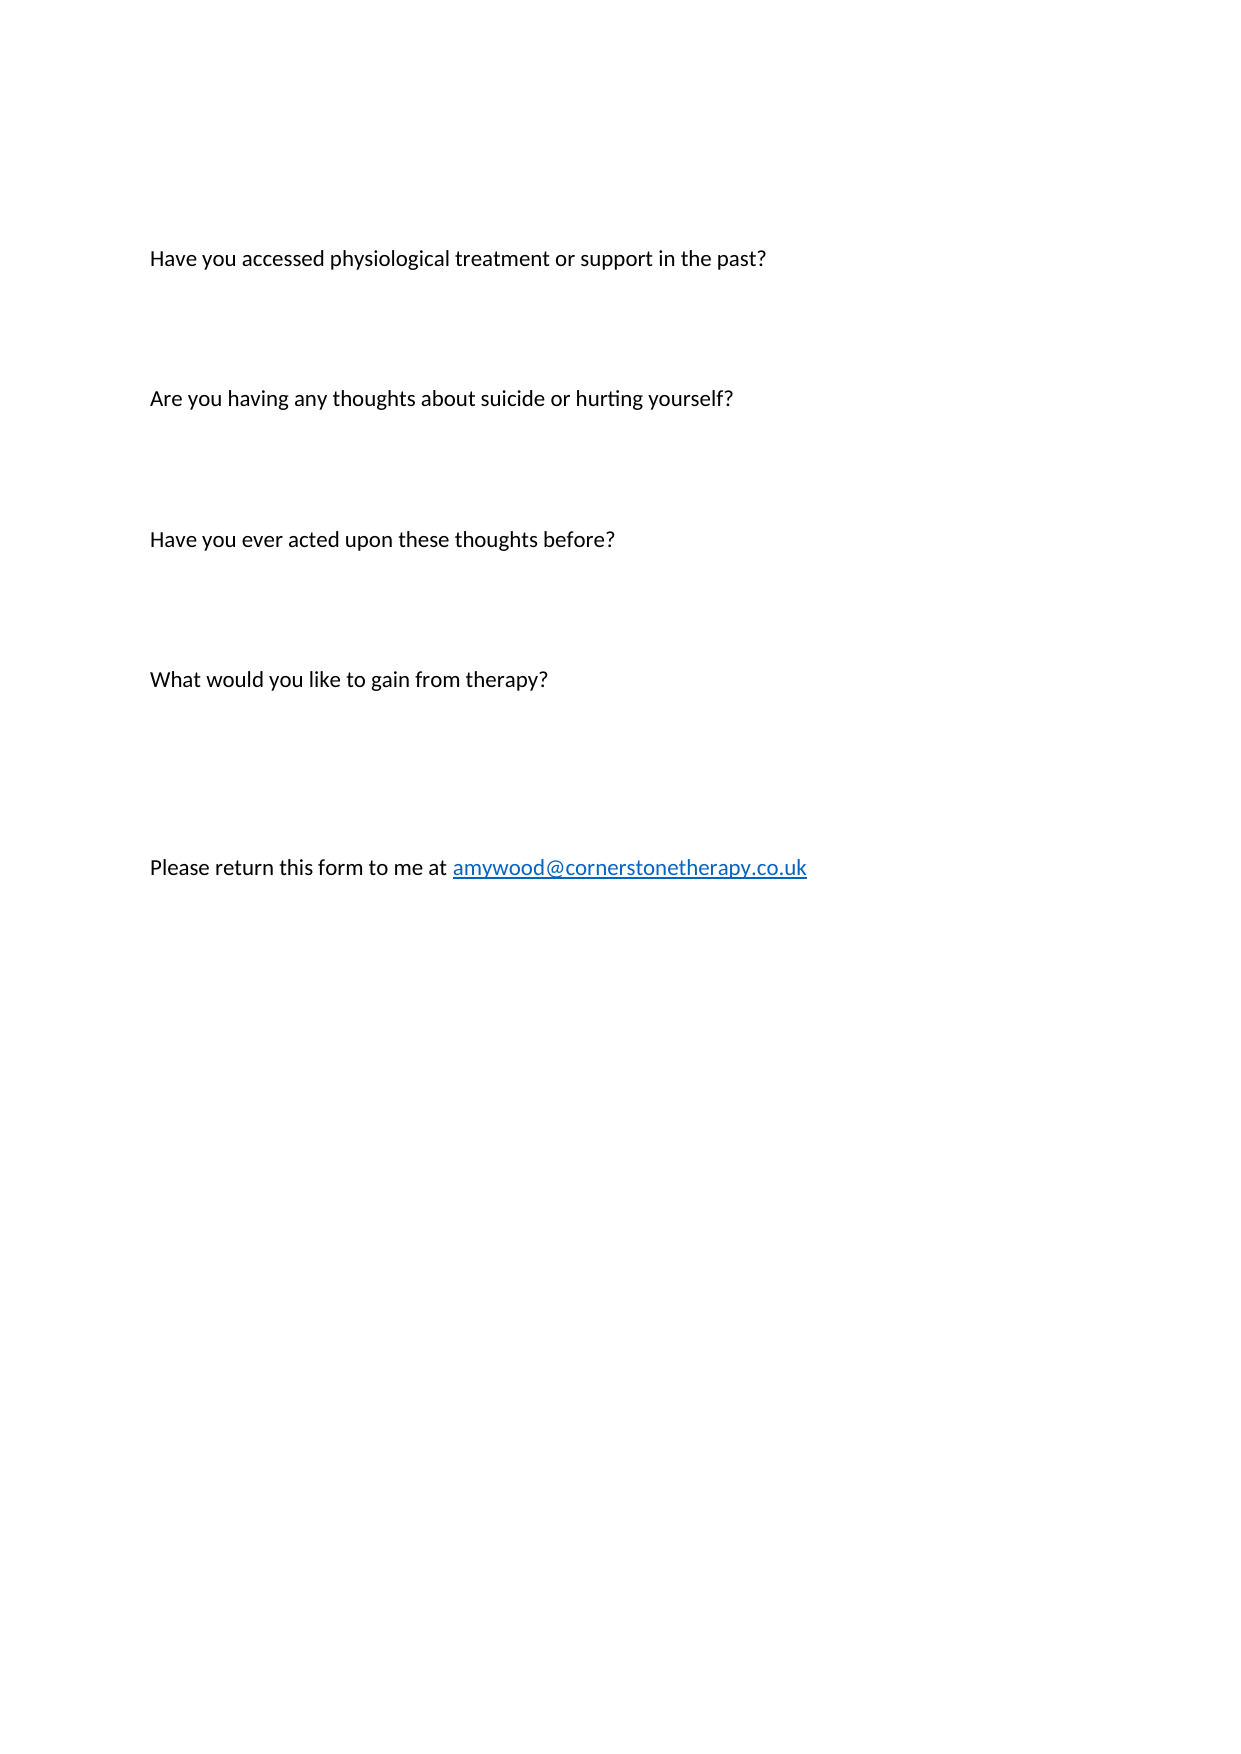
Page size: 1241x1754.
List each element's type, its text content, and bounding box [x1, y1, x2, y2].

text Are you having any thoughts about suicide or hurting yourself? [150, 384, 1090, 412]
text Have you ever acted upon these thoughts before? [150, 525, 1090, 553]
text Have you accessed physiological treatment or support in the past? [150, 244, 1090, 272]
text What would you like to gain from therapy? [150, 666, 1090, 694]
text Please return this form to me at amywood@cornerstonetherapy.co.uk [150, 853, 1090, 881]
